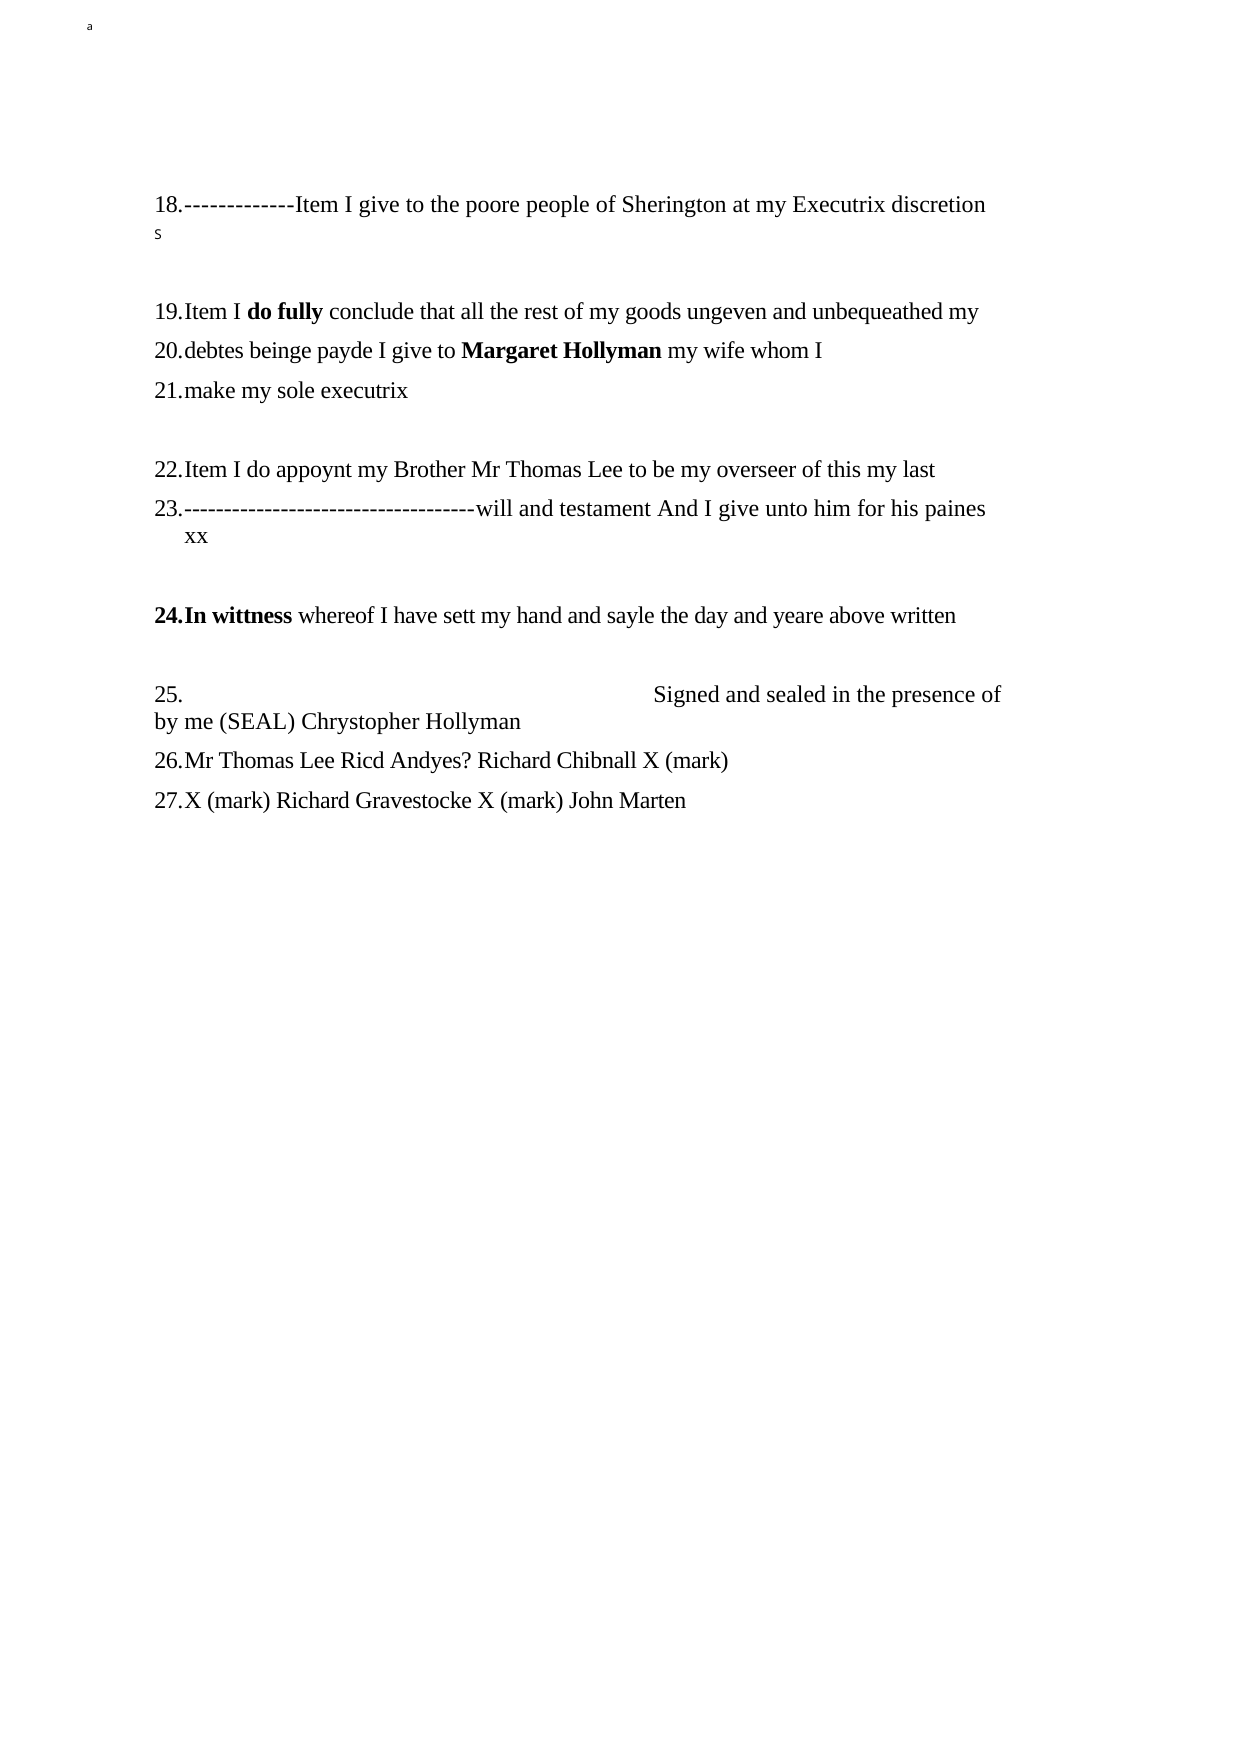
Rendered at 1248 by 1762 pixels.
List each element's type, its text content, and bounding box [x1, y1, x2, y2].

list debtes beinge payde I give to Margaret Hollyman my wife whom I [154, 337, 1000, 364]
list Mr Thomas Lee Ricd Andyes? Richard Chibnall X (mark) [154, 747, 1000, 774]
list Item I do appoynt my Brother Mr Thomas Lee to be my overseer of this my last [154, 456, 1000, 483]
list Item I give to the poore people of Sherington at my Executrix discretion S [154, 191, 1000, 245]
list make my sole executrix [154, 377, 1000, 403]
list X (mark) Richard Gravestocke X (mark) John Marten [154, 787, 1000, 814]
list In wittness whereof I have sett my hand and sayle the day and yeare above written [154, 601, 1000, 629]
list Signed and sealed in the presence of by me (SEAL) Chrystopher Hollyman [154, 681, 1000, 734]
list Item I do fully conclude that all the rest of my goods ungeven and unbequeathed my [154, 298, 1000, 325]
text a [87, 7, 1000, 34]
list will and testament And I give unto him for his paines xx [154, 495, 1000, 549]
